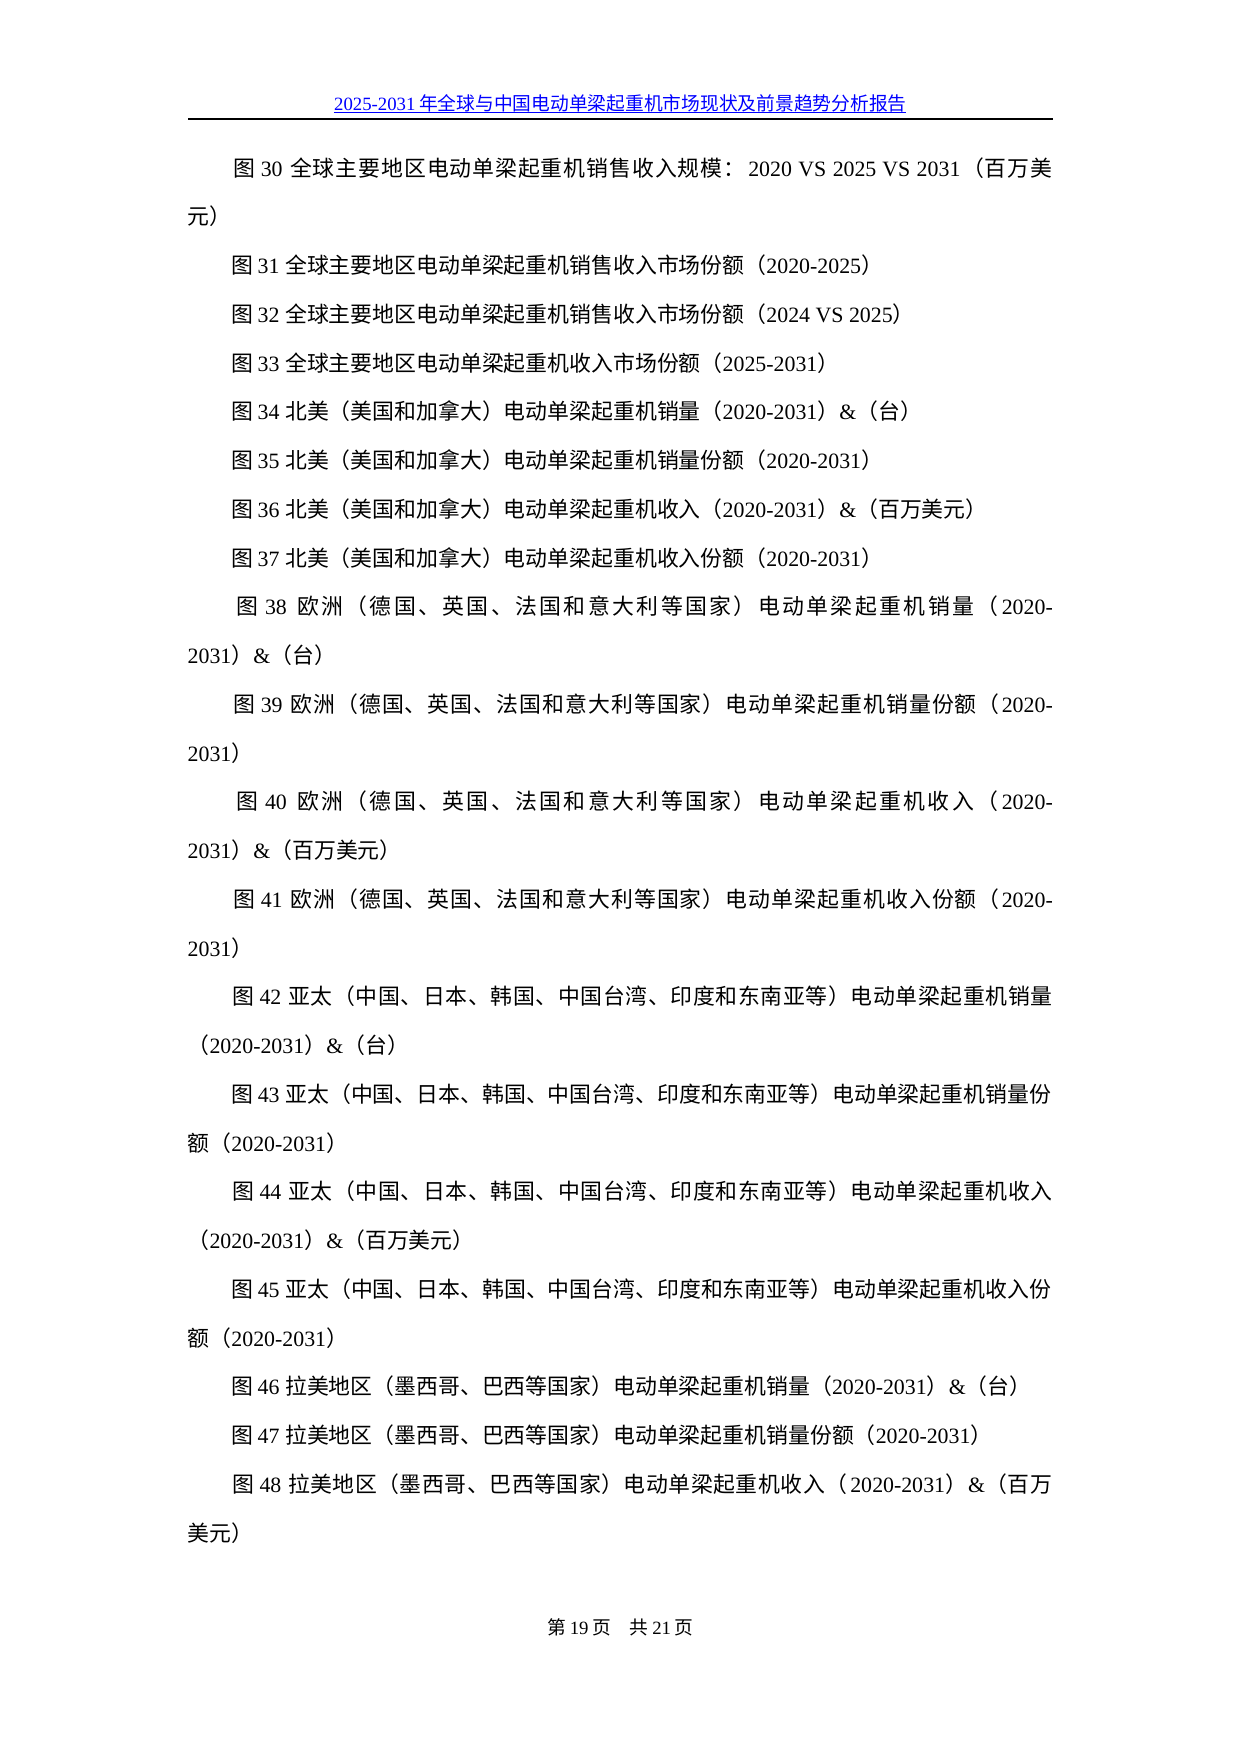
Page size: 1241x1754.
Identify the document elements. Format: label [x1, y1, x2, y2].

text [187, 150, 1053, 1548]
